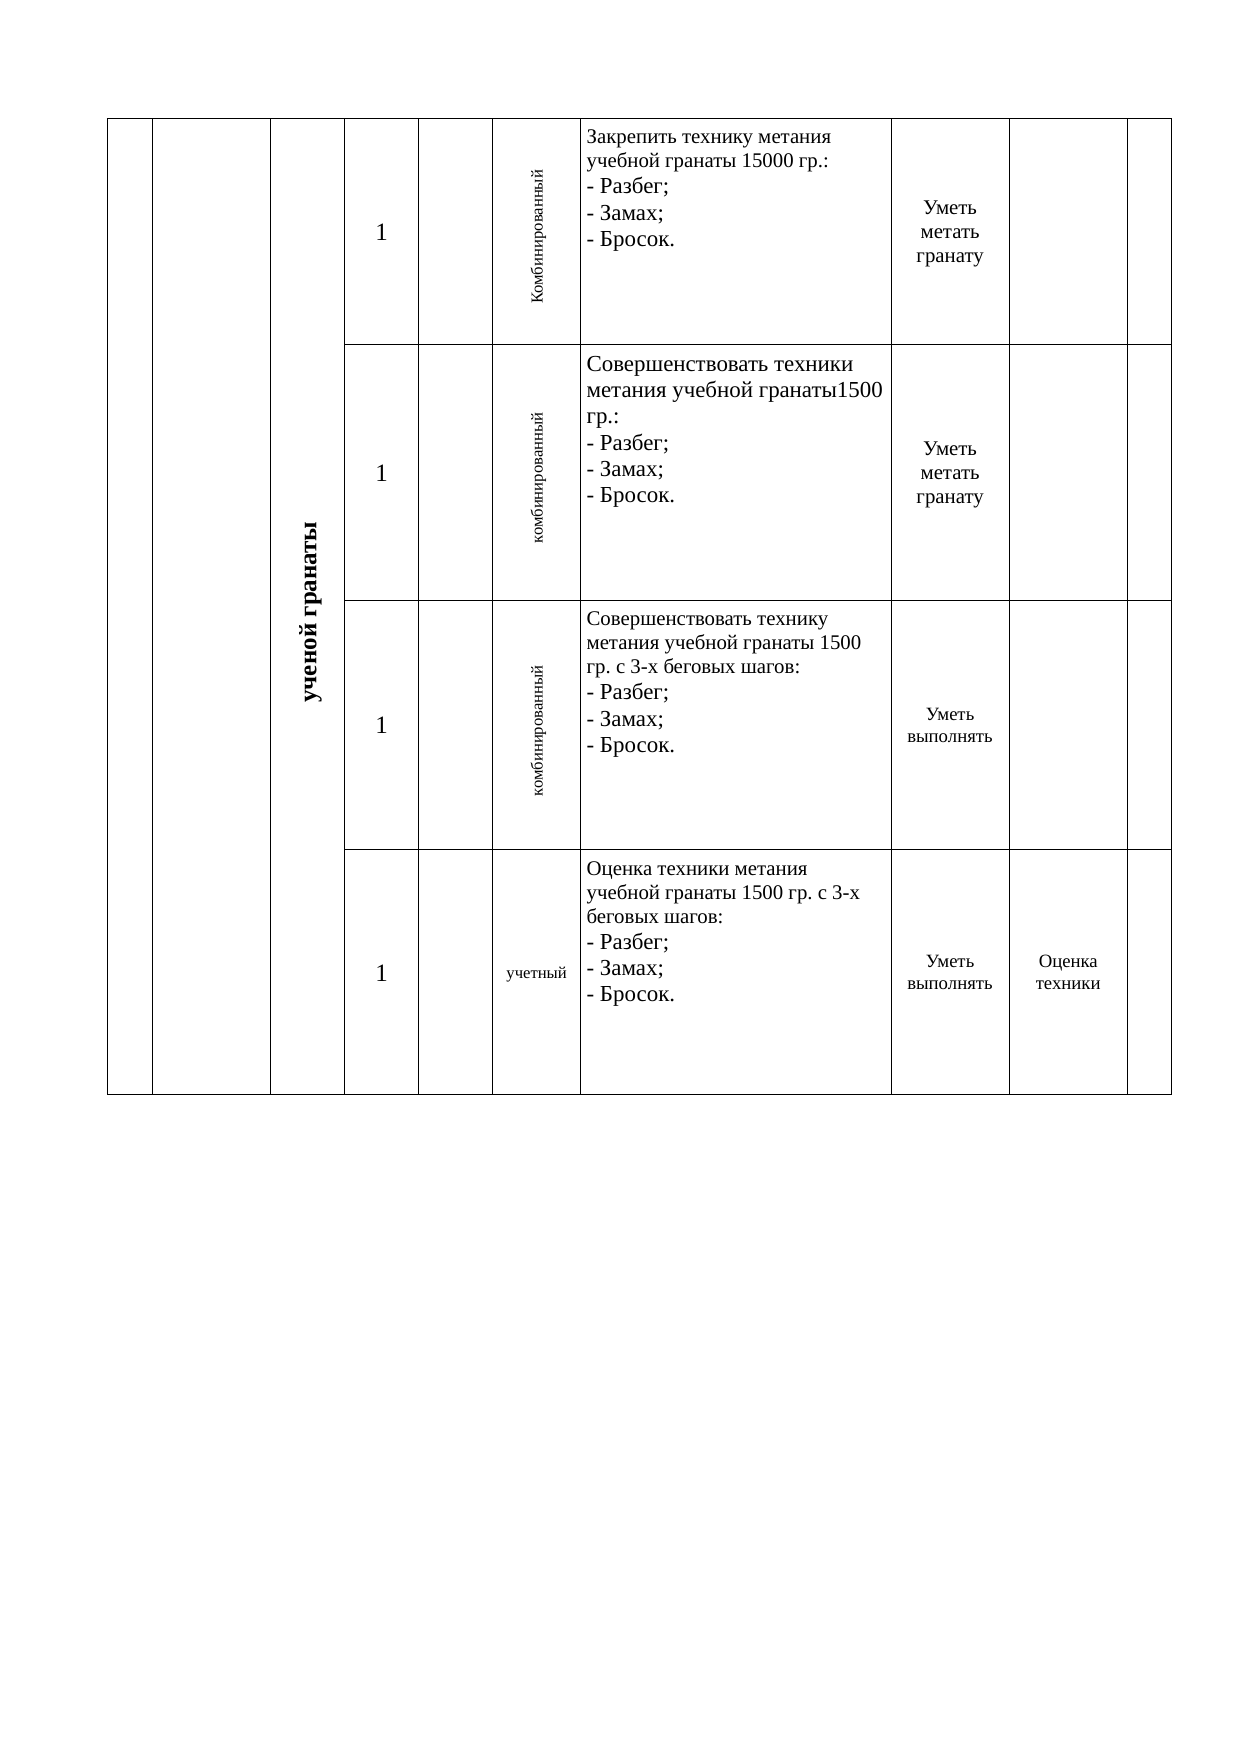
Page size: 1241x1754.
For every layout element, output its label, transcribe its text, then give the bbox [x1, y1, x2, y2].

table_cell Оценка техники [1010, 850, 1127, 1094]
table_cell [1010, 601, 1127, 849]
table_cell [419, 345, 492, 600]
table_cell [1128, 345, 1171, 600]
table_cell [1128, 119, 1171, 343]
table_cell 1 [345, 345, 418, 600]
table_cell [1128, 601, 1171, 849]
table_cell Оценка техники метания учебной гранаты 1500 гр. с 3-х беговых шагов: - Разбег; - Замах; - Бросок. [581, 850, 891, 1094]
table_cell Уметь выполнять [892, 850, 1009, 1094]
table_cell [1010, 119, 1127, 343]
table_cell [419, 119, 492, 343]
table_cell 1 [345, 601, 418, 849]
table_cell Закрепить технику метания учебной гранаты 15000 гр.: - Разбег; - Замах; - Бросок. [581, 119, 891, 343]
table_cell комбинированный [493, 345, 580, 600]
table_cell [419, 850, 492, 1094]
table_cell [1010, 345, 1127, 600]
table_cell Уметь метать гранату [892, 345, 1009, 600]
table_cell [1128, 850, 1171, 1094]
table_cell Уметь метать гранату [892, 119, 1009, 343]
table_cell 1 [345, 850, 418, 1094]
table_cell учетный [493, 850, 580, 1094]
table_cell [419, 601, 492, 849]
table_cell Комбинированный [493, 119, 580, 343]
table_cell 1 [345, 119, 418, 343]
table_cell комбинированный [493, 601, 580, 849]
table_cell Совершенствовать технику метания учебной гранаты 1500 гр. с 3-х беговых шагов: - Разбег; - Замах; - Бросок. [581, 601, 891, 849]
table_cell Совершенствовать техники метания учебной гранаты1500 гр.: - Разбег; - Замах; - Бросок. [581, 345, 891, 600]
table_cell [271, 119, 344, 1094]
table_cell Уметь выполнять [892, 601, 1009, 849]
